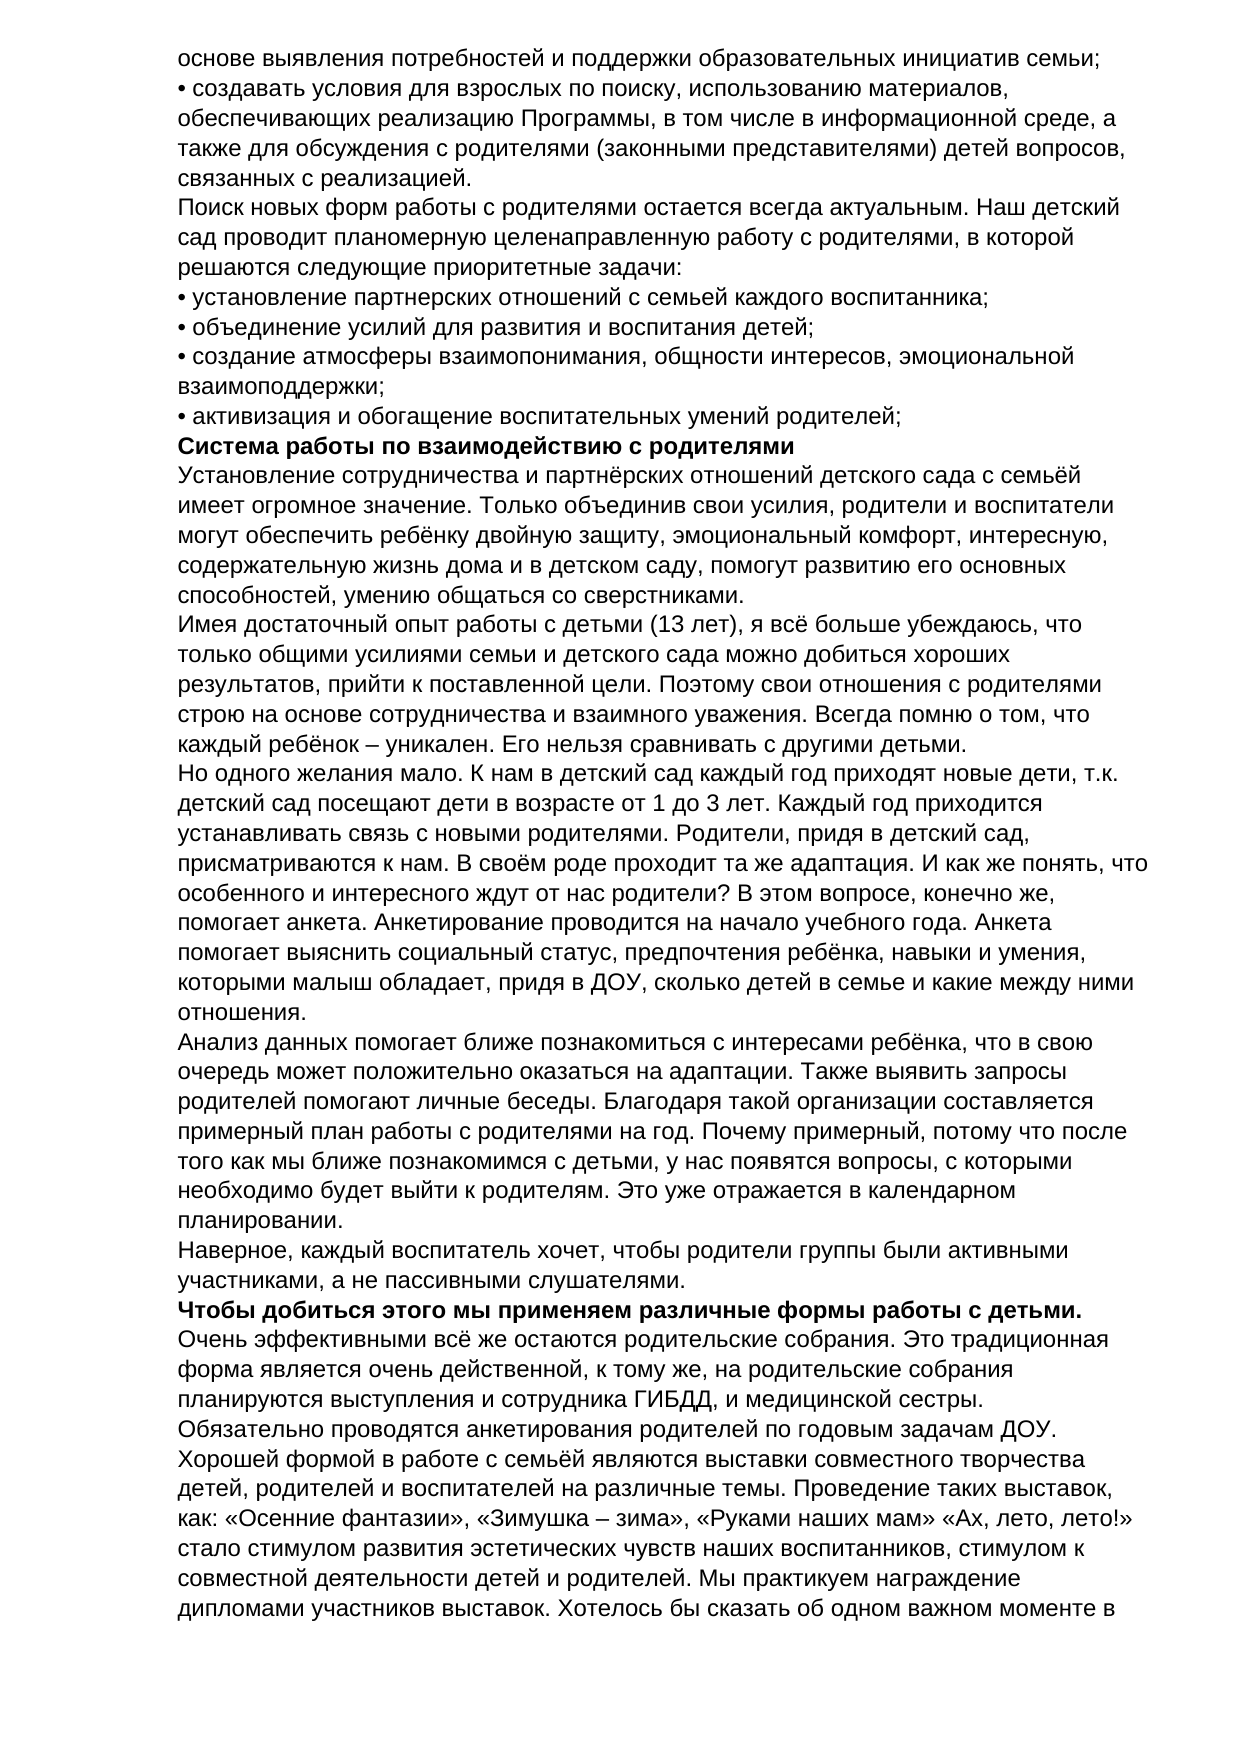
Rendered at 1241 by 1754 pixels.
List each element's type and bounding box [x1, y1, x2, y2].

text [177, 44, 1152, 1621]
